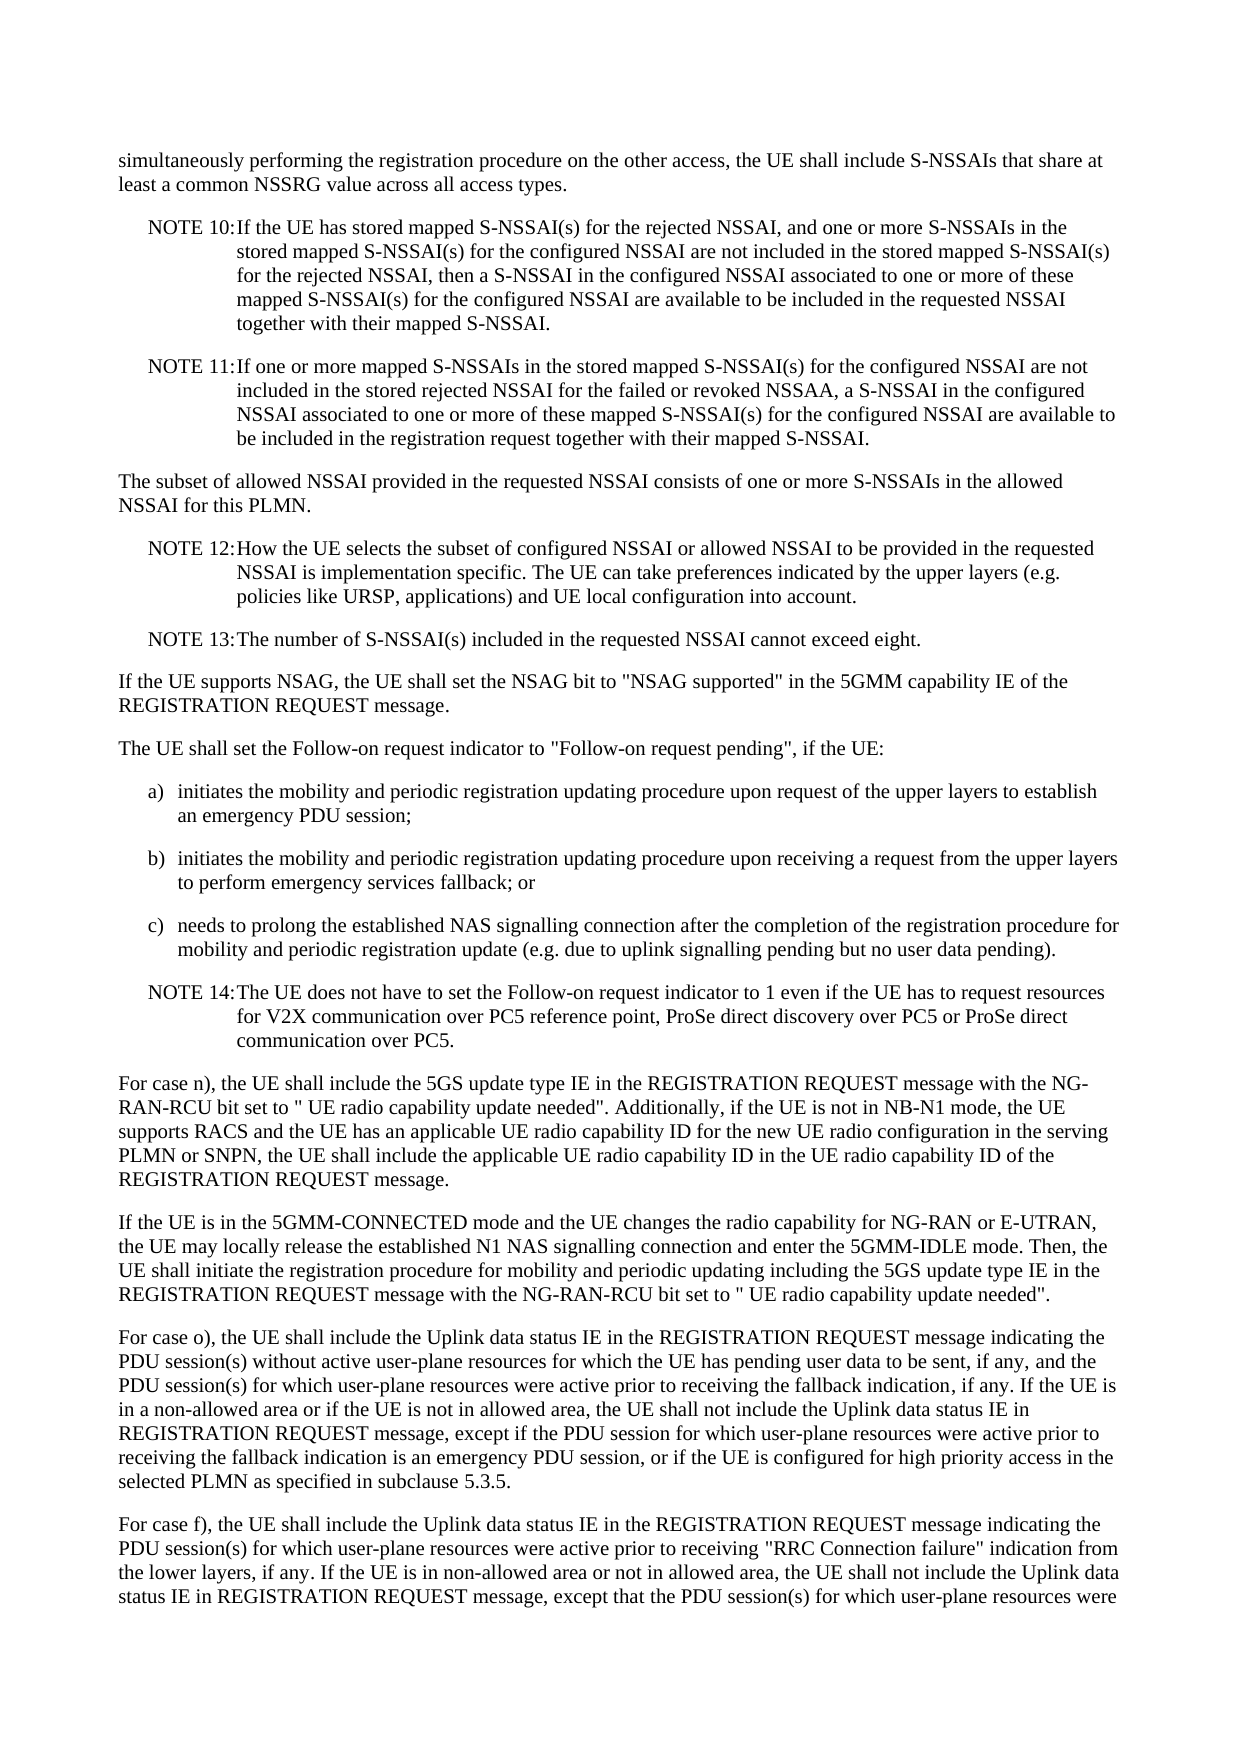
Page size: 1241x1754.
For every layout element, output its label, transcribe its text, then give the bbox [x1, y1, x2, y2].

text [118, 1512, 1122, 1608]
text NOTE 14: The UE does not have to set the Follow-on request indicator to 1 even if the UE has to request resources for V2X communication over PC5 reference point, ProSe direct discovery over PC5 or ProSe direct communication over PC5. [148, 979, 1122, 1052]
text If the UE is in the 5GMM-CONNECTED mode and the UE changes the radio capability for NG-RAN or E-UTRAN, the UE may locally release the established N1 NAS signalling connection and enter the 5GMM-IDLE mode. Then, the UE shall initiate the registration procedure for mobility and periodic updating including the 5GS update type IE in the REGISTRATION REQUEST message with the NG-RAN-RCU bit set to " UE radio capability update needed". [118, 1209, 1122, 1306]
text NOTE 10: If the UE has stored mapped S-NSSAI(s) for the rejected NSSAI, and one or more S-NSSAIs in the stored mapped S-NSSAI(s) for the configured NSSAI are not included in the stored mapped S-NSSAI(s) for the rejected NSSAI, then a S-NSSAI in the configured NSSAI associated to one or more of these mapped S-NSSAI(s) for the configured NSSAI are available to be included in the requested NSSAI together with their mapped S-NSSAI. [148, 214, 1122, 335]
text NOTE 13: The number of S-NSSAI(s) included in the requested NSSAI cannot exceed eight. [148, 626, 1122, 651]
text NOTE 11: If one or more mapped S-NSSAIs in the stored mapped S-NSSAI(s) for the configured NSSAI are not included in the stored rejected NSSAI for the failed or revoked NSSAA, a S-NSSAI in the configured NSSAI associated to one or more of these mapped S-NSSAI(s) for the configured NSSAI are available to be included in the registration request together with their mapped S-NSSAI. [148, 354, 1122, 450]
text The UE shall set the Follow-on request indicator to "Follow-on request pending", if the UE: [118, 736, 1122, 760]
text c) needs to prolong the established NAS signalling connection after the completion of the registration procedure for mobility and periodic registration update (e.g. due to uplink signalling pending but no user data pending). [148, 913, 1122, 961]
text For case n), the UE shall include the 5GS update type IE in the REGISTRATION REQUEST message with the NG-RAN-RCU bit set to " UE radio capability update needed". Additionally, if the UE is not in NB-N1 mode, the UE supports RACS and the UE has an applicable UE radio capability ID for the new UE radio configuration in the serving PLMN or SNPN, the UE shall include the applicable UE radio capability ID in the UE radio capability ID of the REGISTRATION REQUEST message. [118, 1071, 1122, 1191]
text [118, 148, 1122, 196]
text If the UE supports NSAG, the UE shall set the NSAG bit to "NSAG supported" in the 5GMM capability IE of the REGISTRATION REQUEST message. [118, 669, 1122, 717]
text b) initiates the mobility and periodic registration updating procedure upon receiving a request from the upper layers to perform emergency services fallback; or [148, 846, 1122, 894]
text NOTE 12: How the UE selects the subset of configured NSSAI or allowed NSSAI to be provided in the requested NSSAI is implementation specific. The UE can take preferences indicated by the upper layers (e.g. policies like URSP, applications) and UE local configuration into account. [148, 536, 1122, 608]
text For case o), the UE shall include the Uplink data status IE in the REGISTRATION REQUEST message indicating the PDU session(s) without active user-plane resources for which the UE has pending user data to be sent, if any, and the PDU session(s) for which user-plane resources were active prior to receiving the fallback indication, if any. If the UE is in a non-allowed area or if the UE is not in allowed area, the UE shall not include the Uplink data status IE in REGISTRATION REQUEST message, except if the PDU session for which user-plane resources were active prior to receiving the fallback indication is an emergency PDU session, or if the UE is configured for high priority access in the selected PLMN as specified in subclause 5.3.5. [118, 1324, 1122, 1493]
text a) initiates the mobility and periodic registration updating procedure upon request of the upper layers to establish an emergency PDU session; [148, 779, 1122, 827]
text The subset of allowed NSSAI provided in the requested NSSAI consists of one or more S-NSSAIs in the allowed NSSAI for this PLMN. [118, 469, 1122, 517]
